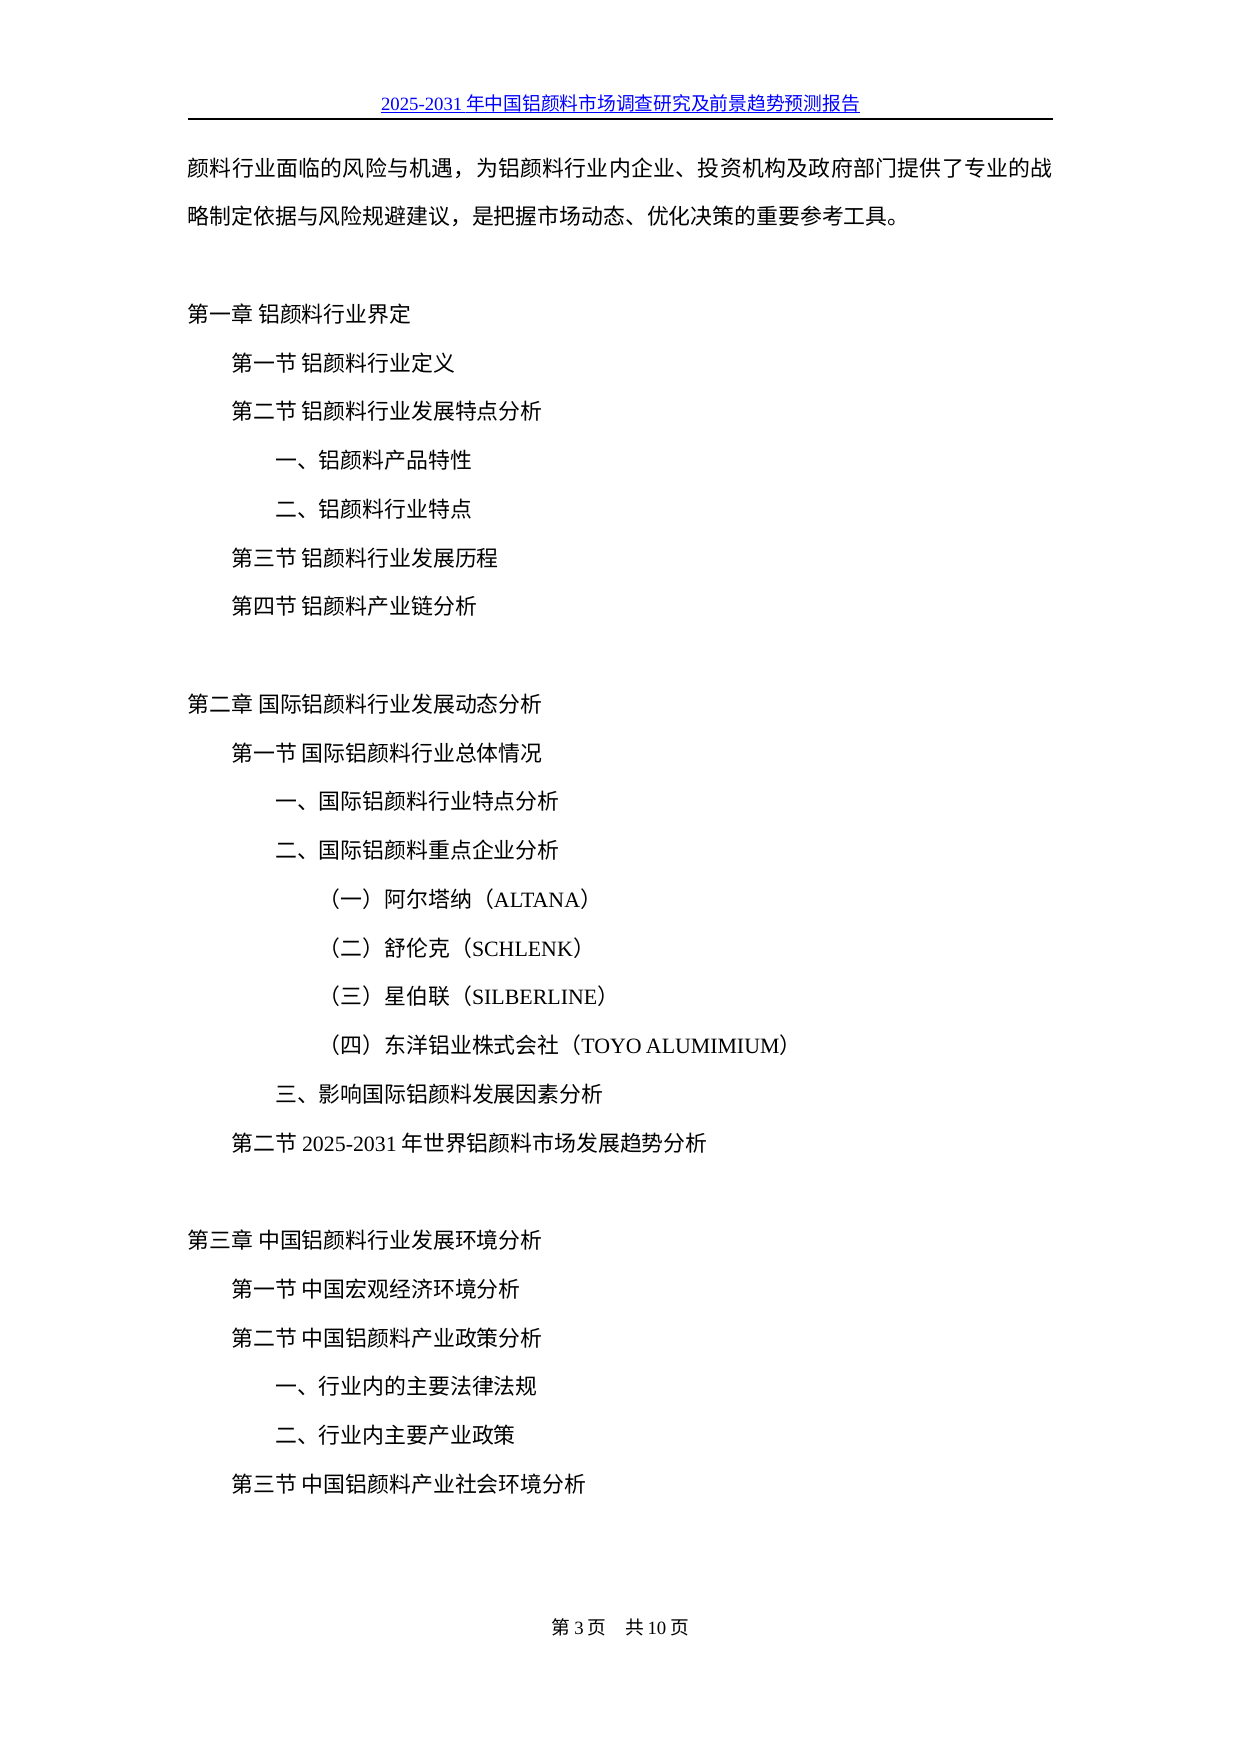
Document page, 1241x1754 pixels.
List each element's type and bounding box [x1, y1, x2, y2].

text [187, 150, 1053, 1499]
